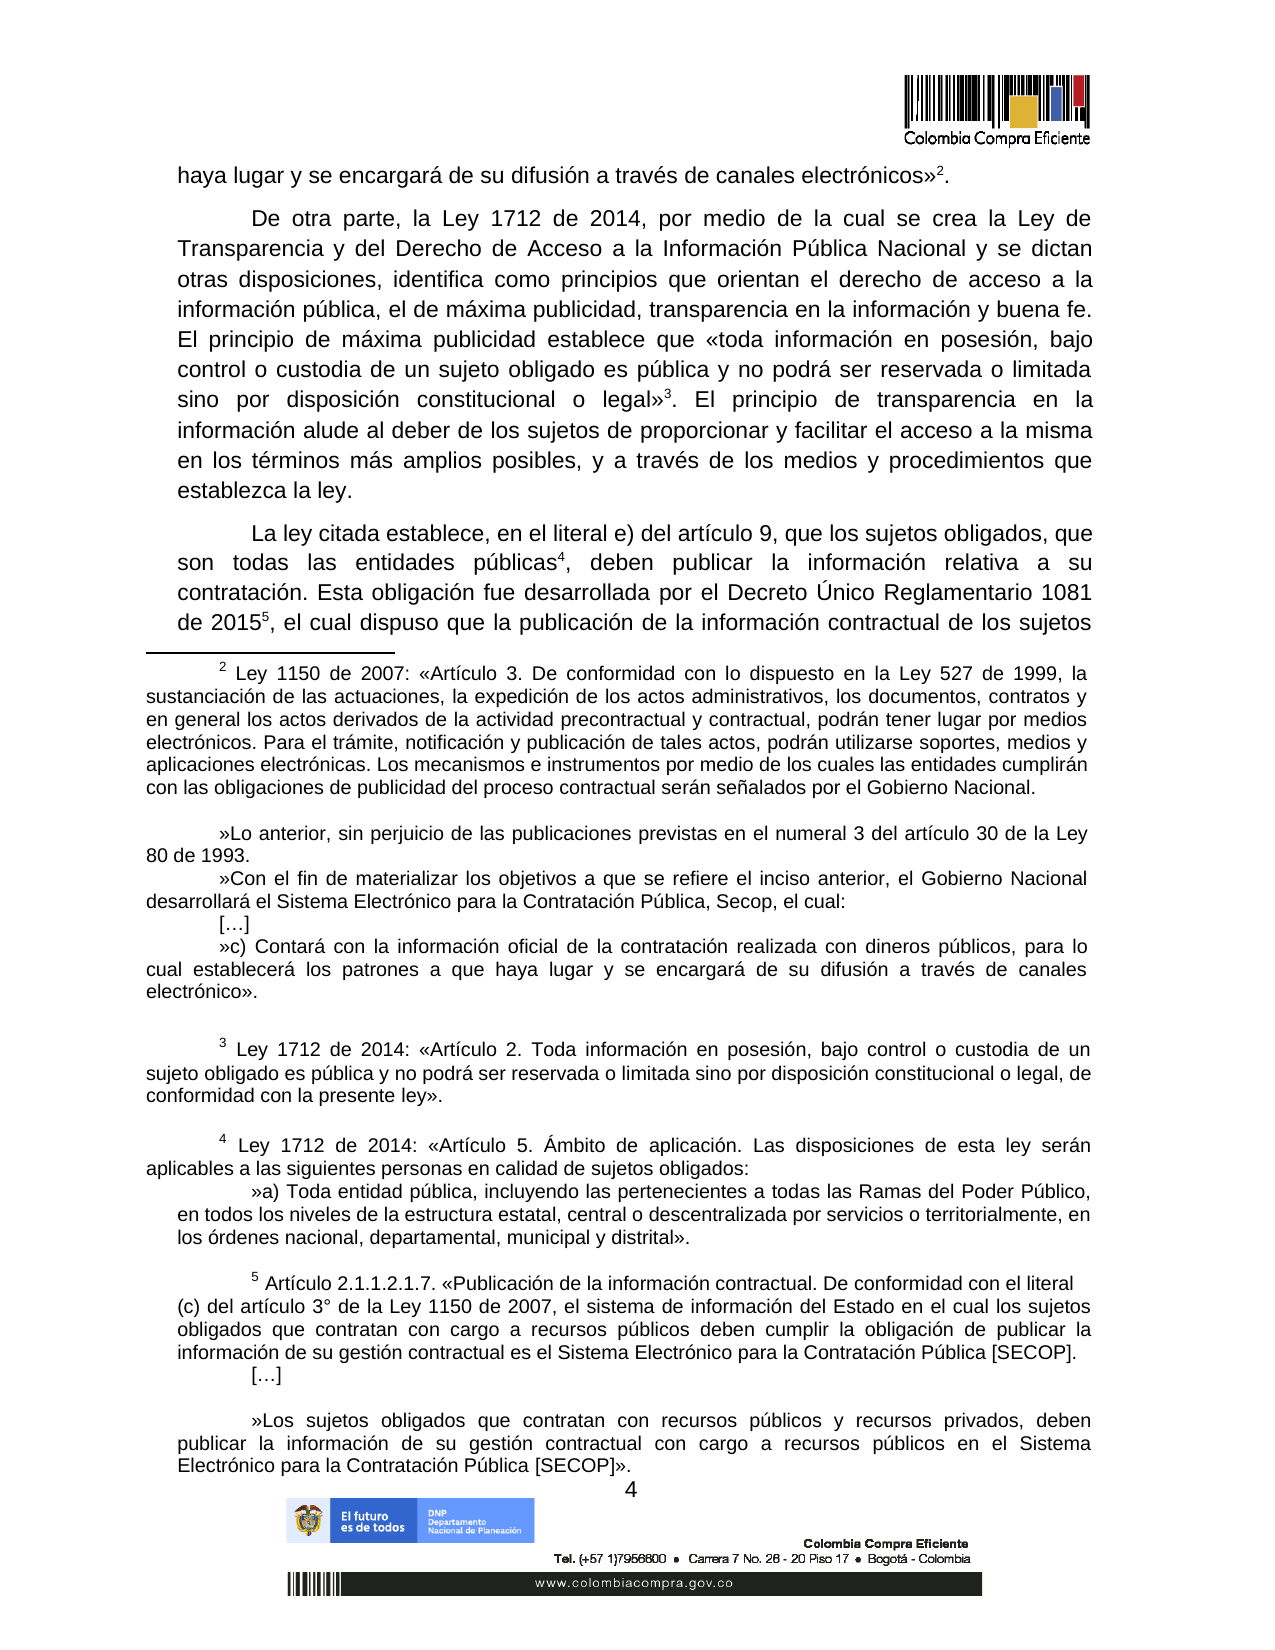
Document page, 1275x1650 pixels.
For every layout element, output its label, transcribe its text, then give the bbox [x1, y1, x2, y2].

text De otra parte, la Ley 1712 de 2014, por medio de la cual se crea la Ley de Transparencia y del Derecho de Acceso a la Información Pública Nacional y se dictan otras disposiciones, identifica como principios que orientan el derecho de acceso a la información pública, el de máxima publicidad, transparencia en la información y buena fe. El principio de máxima publicidad establece que «toda información en posesión, bajo control o custodia de un sujeto obligado es pública y no podrá ser reservada o limitada sino por disposición constitucional o legal». El principio de transparencia en la información alude al deber de los sujetos de proporcionar y facilitar el acceso a la misma en los términos más amplios posibles, y a través de los medios y procedimientos que establezca la ley. [177, 205, 1093, 503]
text La ley citada establece, en el literal e) del artículo 9, que los sujetos obligados, que son todas las entidades públicas, deben publicar la información relativa a su contratación. Esta obligación fue desarrollada por el Decreto Único Reglamentario 1081 de 2015, el cual dispuso que la publicación de la información contractual de los sujetos obligados, que contratan con cargo a recursos públicos, debe hacerse en el Sistema Electrónico de Contratación Pública ─ SECOP. [177, 519, 1093, 635]
picture [904, 75, 1090, 148]
picture [286, 1498, 983, 1596]
